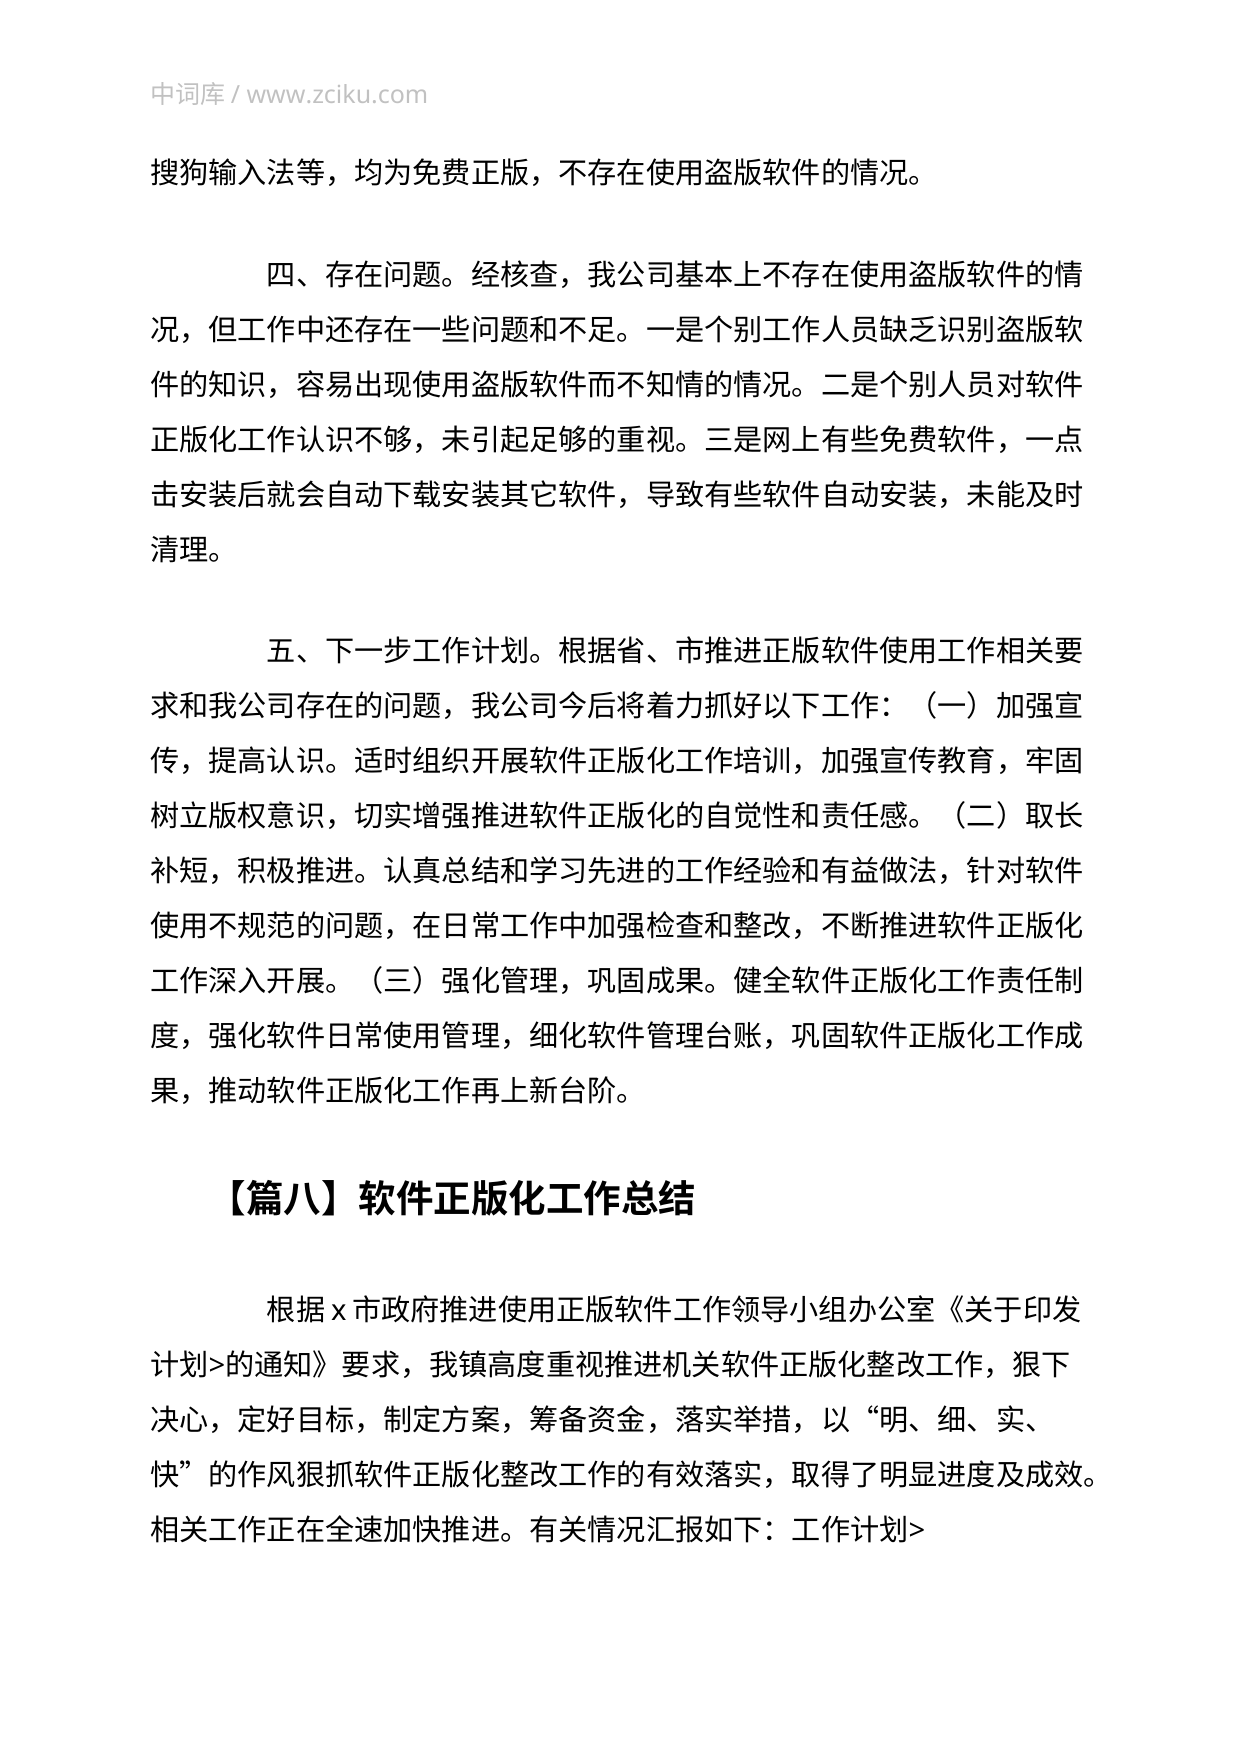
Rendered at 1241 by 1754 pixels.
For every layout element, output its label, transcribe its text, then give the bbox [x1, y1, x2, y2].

text 四、存在问题。经核查，我公司基本上不存在使用盗版软件的情况，但工作中还存在一些问题和不足。一是个别工作人员缺乏识别盗版软件的知识，容易出现使用盗版软件而不知情的情况。二是个别人员对软件正版化工作认识不够，未引起足够的重视。三是网上有些免费软件，一点击安装后就会自动下载安装其它软件，导致有些软件自动安装，未能及时清理。 [150, 252, 1090, 568]
text 根据x市政府推进使用正版软件工作领导小组办公室《关于印发计划>的通知》要求，我镇高度重视推进机关软件正版化整改工作，狠下决心，定好目标，制定方案，筹备资金，落实举措，以“明、细、实、快”的作风狠抓软件正版化整改工作的有效落实，取得了明显进度及成效。相关工作正在全速加快推进。有关情况汇报如下：工作计划> [150, 1286, 1090, 1548]
text 五、下一步工作计划。根据省、市推进正版软件使用工作相关要求和我公司存在的问题，我公司今后将着力抓好以下工作：（一）加强宣传，提高认识。适时组织开展软件正版化工作培训，加强宣传教育，牢固树立版权意识，切实增强推进软件正版化的自觉性和责任感。（二）取长补短，积极推进。认真总结和学习先进的工作经验和有益做法，针对软件使用不规范的问题，在日常工作中加强检查和整改，不断推进软件正版化工作深入开展。（三）强化管理，巩固成果。健全软件正版化工作责任制度，强化软件日常使用管理，细化软件管理台账，巩固软件正版化工作成果，推动软件正版化工作再上新台阶。 [150, 628, 1090, 1109]
text 【篇八】软件正版化工作总结 [150, 1169, 1090, 1223]
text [150, 150, 1090, 192]
